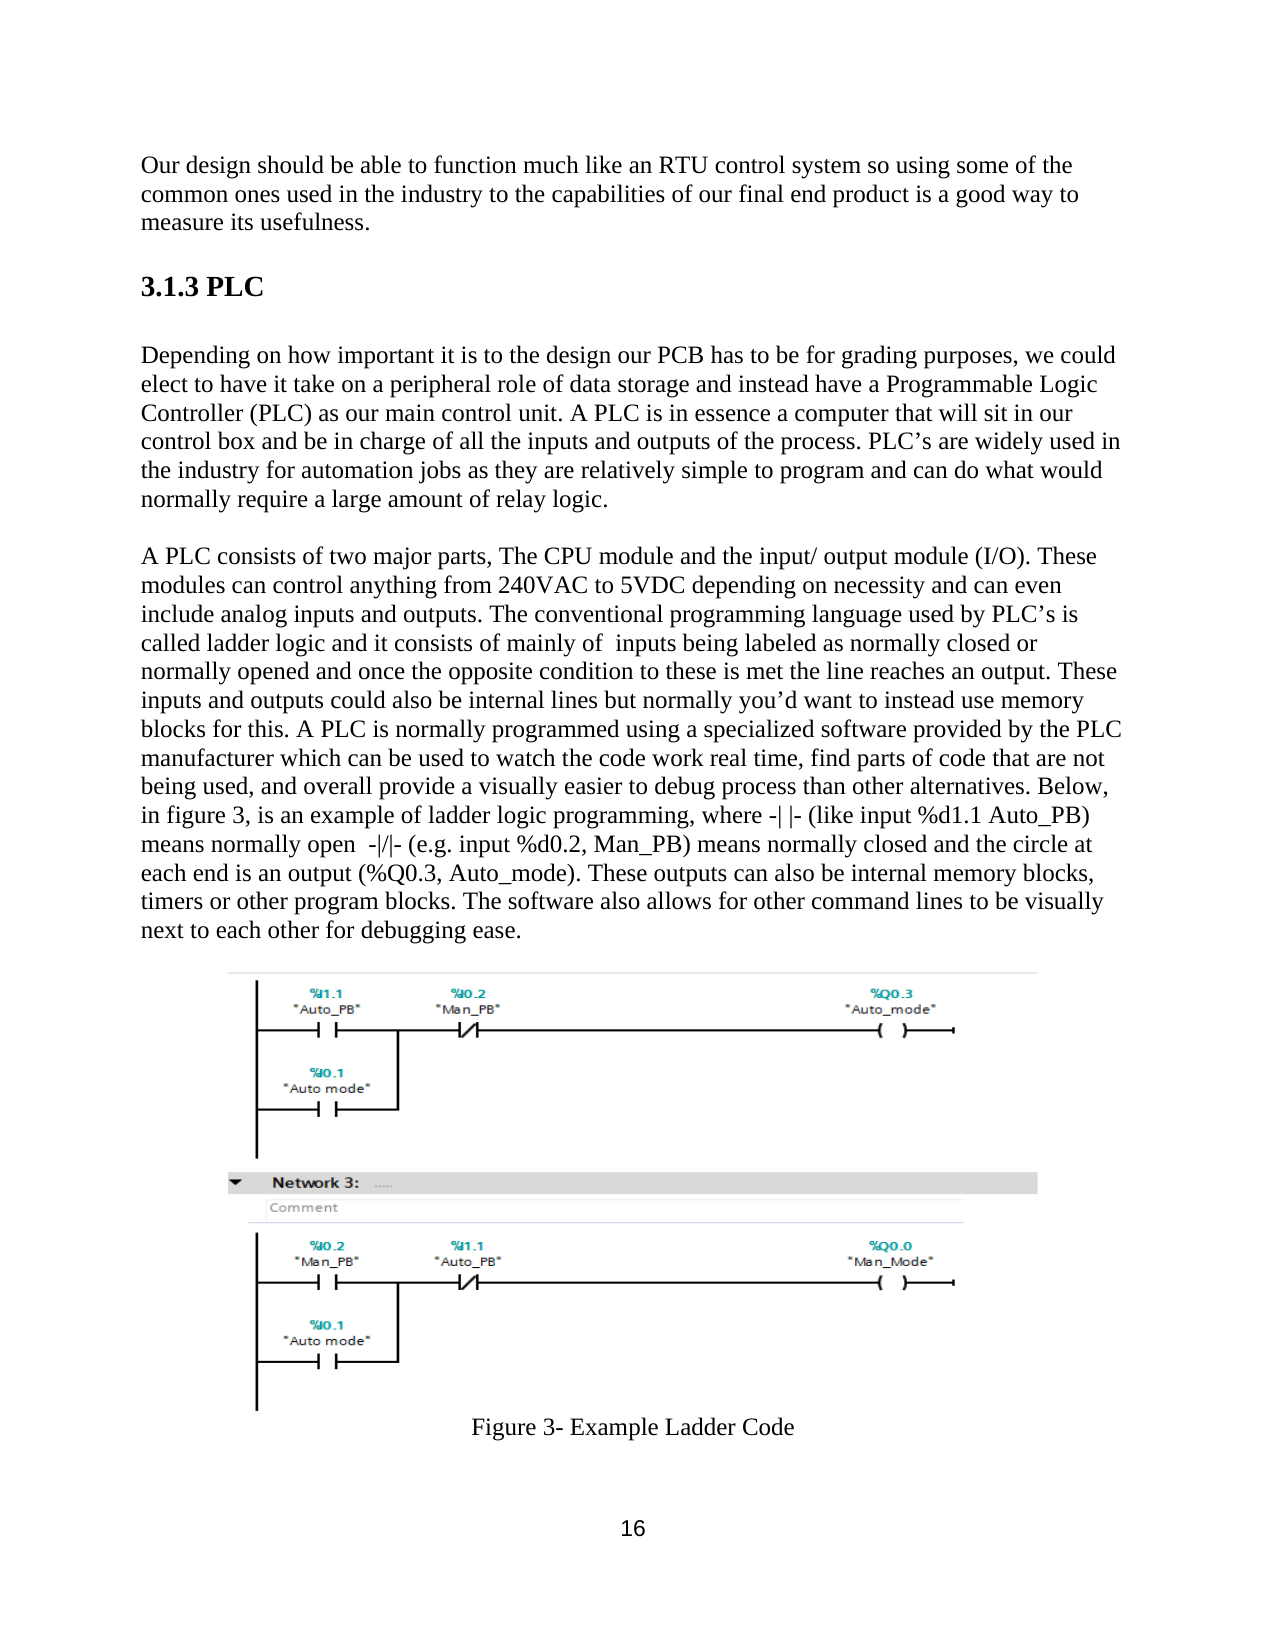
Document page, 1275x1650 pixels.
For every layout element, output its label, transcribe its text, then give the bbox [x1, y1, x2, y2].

picture [228, 972, 1038, 1413]
text Depending on how important it is to the design our PCB has to be for grading purposes, we could elect to have it take on a peripheral role of data storage and instead have a Programmable Logic Controller (PLC) as our main control unit. A PLC is in essence a computer that will sit in our control box and be in charge of all the inputs and outputs of the process. PLC’s are widely used in the industry for automation jobs as they are relatively simple to program and can do what would normally require a large amount of relay logic. [141, 340, 1125, 513]
text Figure 3- Example Ladder Code [141, 1412, 1125, 1441]
text Our design should be able to function much like an RTU control system so using some of the common ones used in the industry to the capabilities of our final end product is a good way to measure its usefulness. [141, 150, 1125, 236]
text A PLC consists of two major parts, The CPU module and the input/ output module (I/O). These modules can control anything from 240VAC to 5VDC depending on necessity and can even include analog inputs and outputs. The conventional programming language used by PLC’s is called ladder logic and it consists of mainly of inputs being labeled as normally closed or normally opened and once the opposite condition to these is met the line reaches an output. These inputs and outputs could also be internal lines but normally you’d want to instead use memory blocks for this. A PLC is normally programmed using a specialized software provided by the PLC manufacturer which can be used to watch the code work real time, find parts of code that are not being used, and overall provide a visually easier to debug process than other alternatives. Below, in figure 3, is an example of ladder logic programming, where -| |- (like input %d1.1 Auto_PB) means normally open -|/|- (e.g. input %d0.2, Man_PB) means normally closed and the circle at each end is an output (%Q0.3, Auto_mode). These outputs can also be internal memory blocks, timers or other program blocks. The software also allows for other command lines to be visually next to each other for debugging ease. [141, 541, 1125, 944]
subtitle 3.1.3 PLC [141, 269, 1125, 303]
